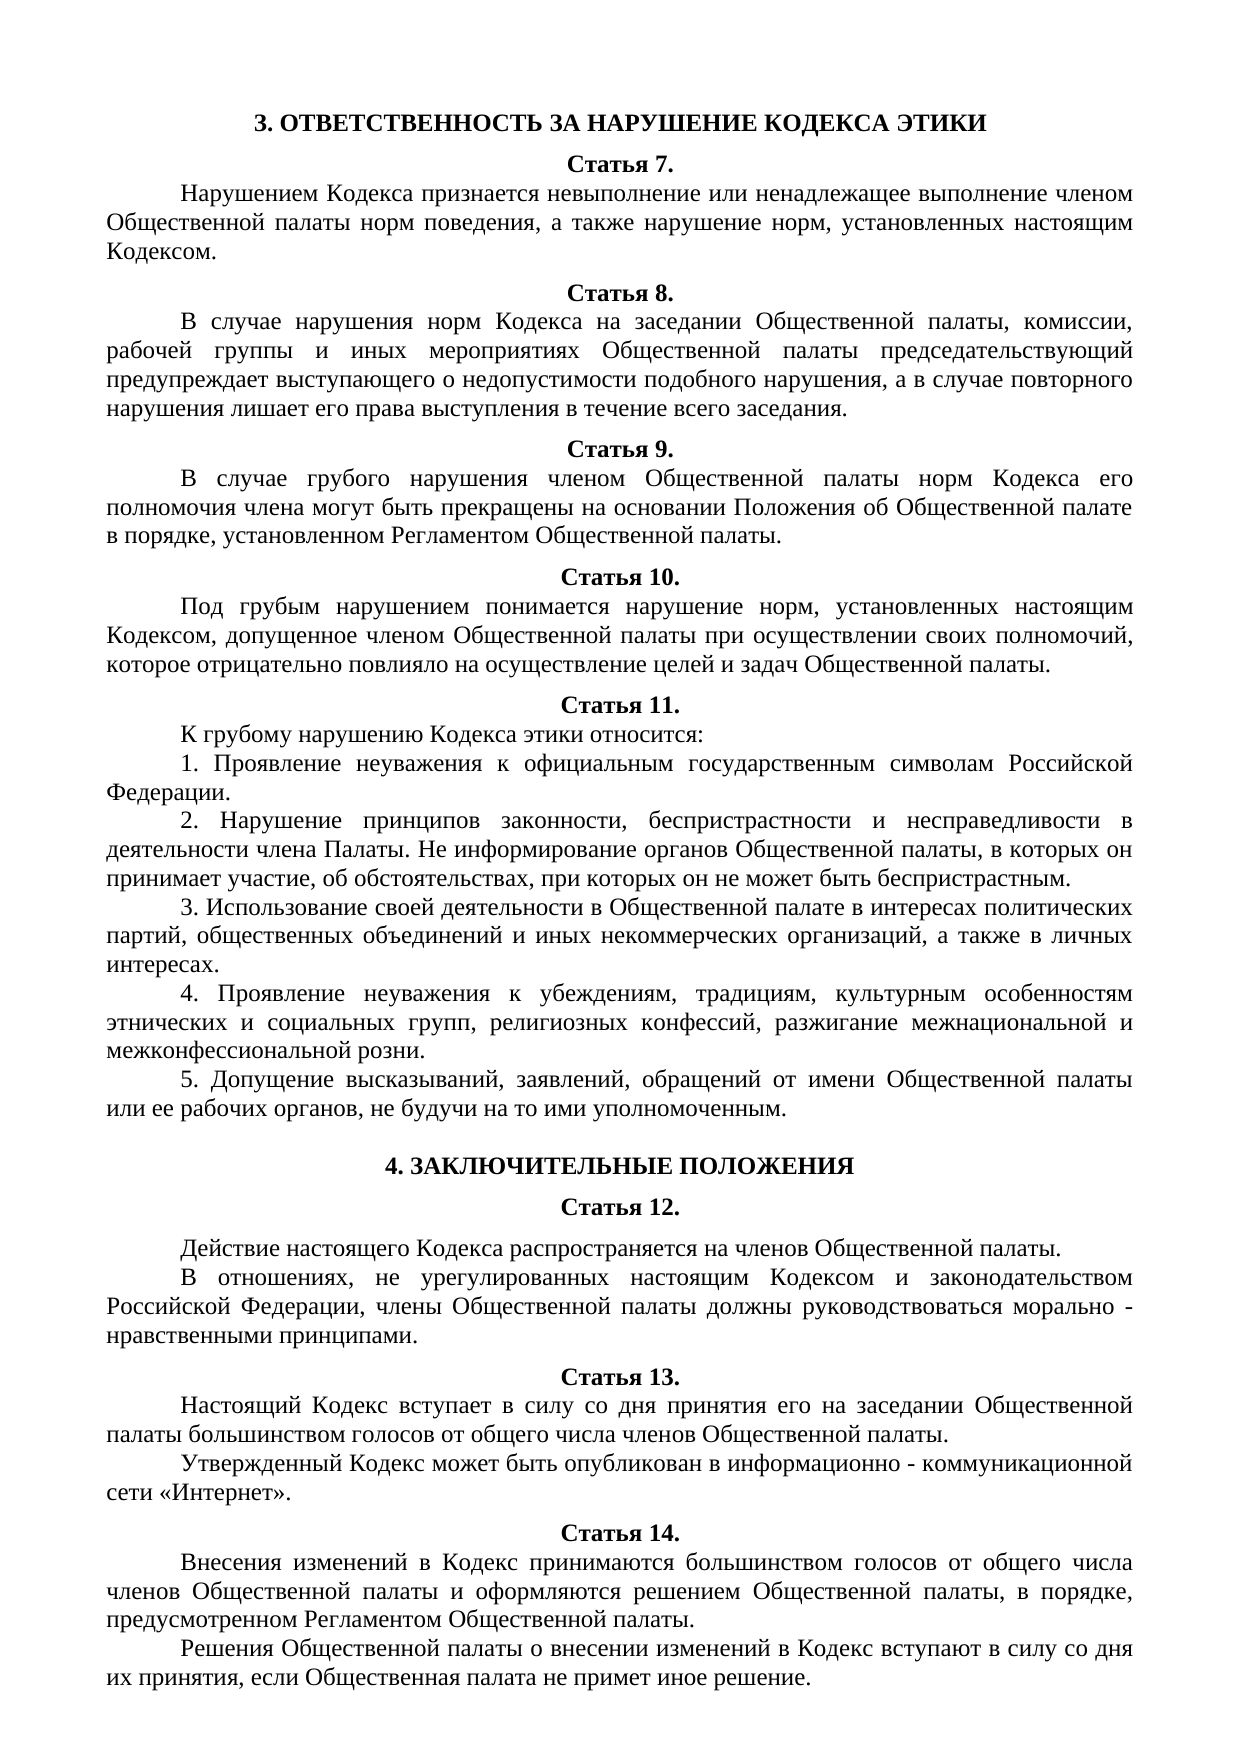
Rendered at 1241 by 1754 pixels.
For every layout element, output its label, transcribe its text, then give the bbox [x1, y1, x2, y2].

subtitle Статья 8. [567, 278, 1134, 306]
text Под грубым нарушением понимается нарушение норм, установленных настоящим Кодексом, допущенное членом Общественной палаты при осуществлении своих полномочий, которое отрицательно повлияло на осуществление целей и задач Общественной палаты. [106, 591, 1134, 677]
text 5. Допущение высказываний, заявлений, обращений от имени Общественной палаты или ее рабочих органов, не будучи на то ими уполномоченным. [106, 1064, 1134, 1122]
text Утвержденный Кодекс может быть опубликован в информационно - коммуникационной сети «Интернет». [106, 1448, 1134, 1505]
text К грубому нарушению Кодекса этики относится: [106, 719, 1134, 748]
subtitle Статья 14. [560, 1518, 1134, 1547]
text В отношениях, не урегулированных настоящим Кодексом и законодательством Российской Федерации, члены Общественной палаты должны руководствоваться морально - нравственными принципами. [106, 1262, 1134, 1348]
subtitle З. ОТВЕТСТВЕННОСТЬ ЗА НАРУШЕНИЕ КОДЕКСА ЭТИКИ [253, 108, 987, 137]
text 3. Использование своей деятельности в Общественной палате в интересах политических партий, общественных объединений и иных некоммерческих организаций, а также в личных интересах. [106, 892, 1134, 978]
text 1. Проявление неуважения к официальным государственным символам Российской Федерации. [106, 748, 1134, 805]
subtitle Статья 10. [560, 562, 1134, 591]
text В случае грубого нарушения членом Общественной палаты норм Кодекса его полномочия члена могут быть прекращены на основании Положения об Общественной палате в порядке, установленном Регламентом Общественной палаты. [106, 463, 1134, 549]
subtitle Статья 13. [560, 1362, 1134, 1390]
text В случае нарушения норм Кодекса на заседании Общественной палаты, комиссии, рабочей группы и иных мероприятиях Общественной палаты председательствующий предупреждает выступающего о недопустимости подобного нарушения, а в случае повторного нарушения лишает его права выступления в течение всего заседания. [106, 306, 1134, 421]
text Нарушением Кодекса признается невыполнение или ненадлежащее выполнение членом Общественной палаты норм поведения, а также нарушение норм, установленных настоящим Кодексом. [106, 178, 1134, 264]
text Решения Общественной палаты о внесении изменений в Кодекс вступают в силу со дня их принятия, если Общественная палата не примет иное решение. [106, 1633, 1134, 1691]
text Настоящий Кодекс вступает в силу со дня принятия его на заседании Общественной палаты большинством голосов от общего числа членов Общественной палаты. [106, 1390, 1134, 1448]
subtitle Статья 11. [560, 690, 1134, 719]
subtitle Статья 9. [567, 434, 1134, 463]
text 4. Проявление неуважения к убеждениям, традициям, культурным особенностям этнических и социальных групп, религиозных конфессий, разжигание межнациональной и межконфессиональной розни. [106, 978, 1134, 1064]
text Статья 7. [567, 149, 1134, 178]
text Действие настоящего Кодекса распространяется на членов Общественной палаты. [106, 1233, 1134, 1262]
subtitle 4. ЗАКЛЮЧИТЕЛЬНЫЕ ПОЛОЖЕНИЯ Статья 12. [385, 1151, 856, 1221]
text 2. Нарушение принципов законности, беспристрастности и несправедливости в деятельности члена Палаты. Не информирование органов Общественной палаты, в которых он принимает участие, об обстоятельствах, при которых он не может быть беспристрастным. [106, 805, 1134, 892]
text Внесения изменений в Кодекс принимаются большинством голосов от общего числа членов Общественной палаты и оформляются решением Общественной палаты, в порядке, предусмотренном Регламентом Общественной палаты. [106, 1547, 1134, 1633]
